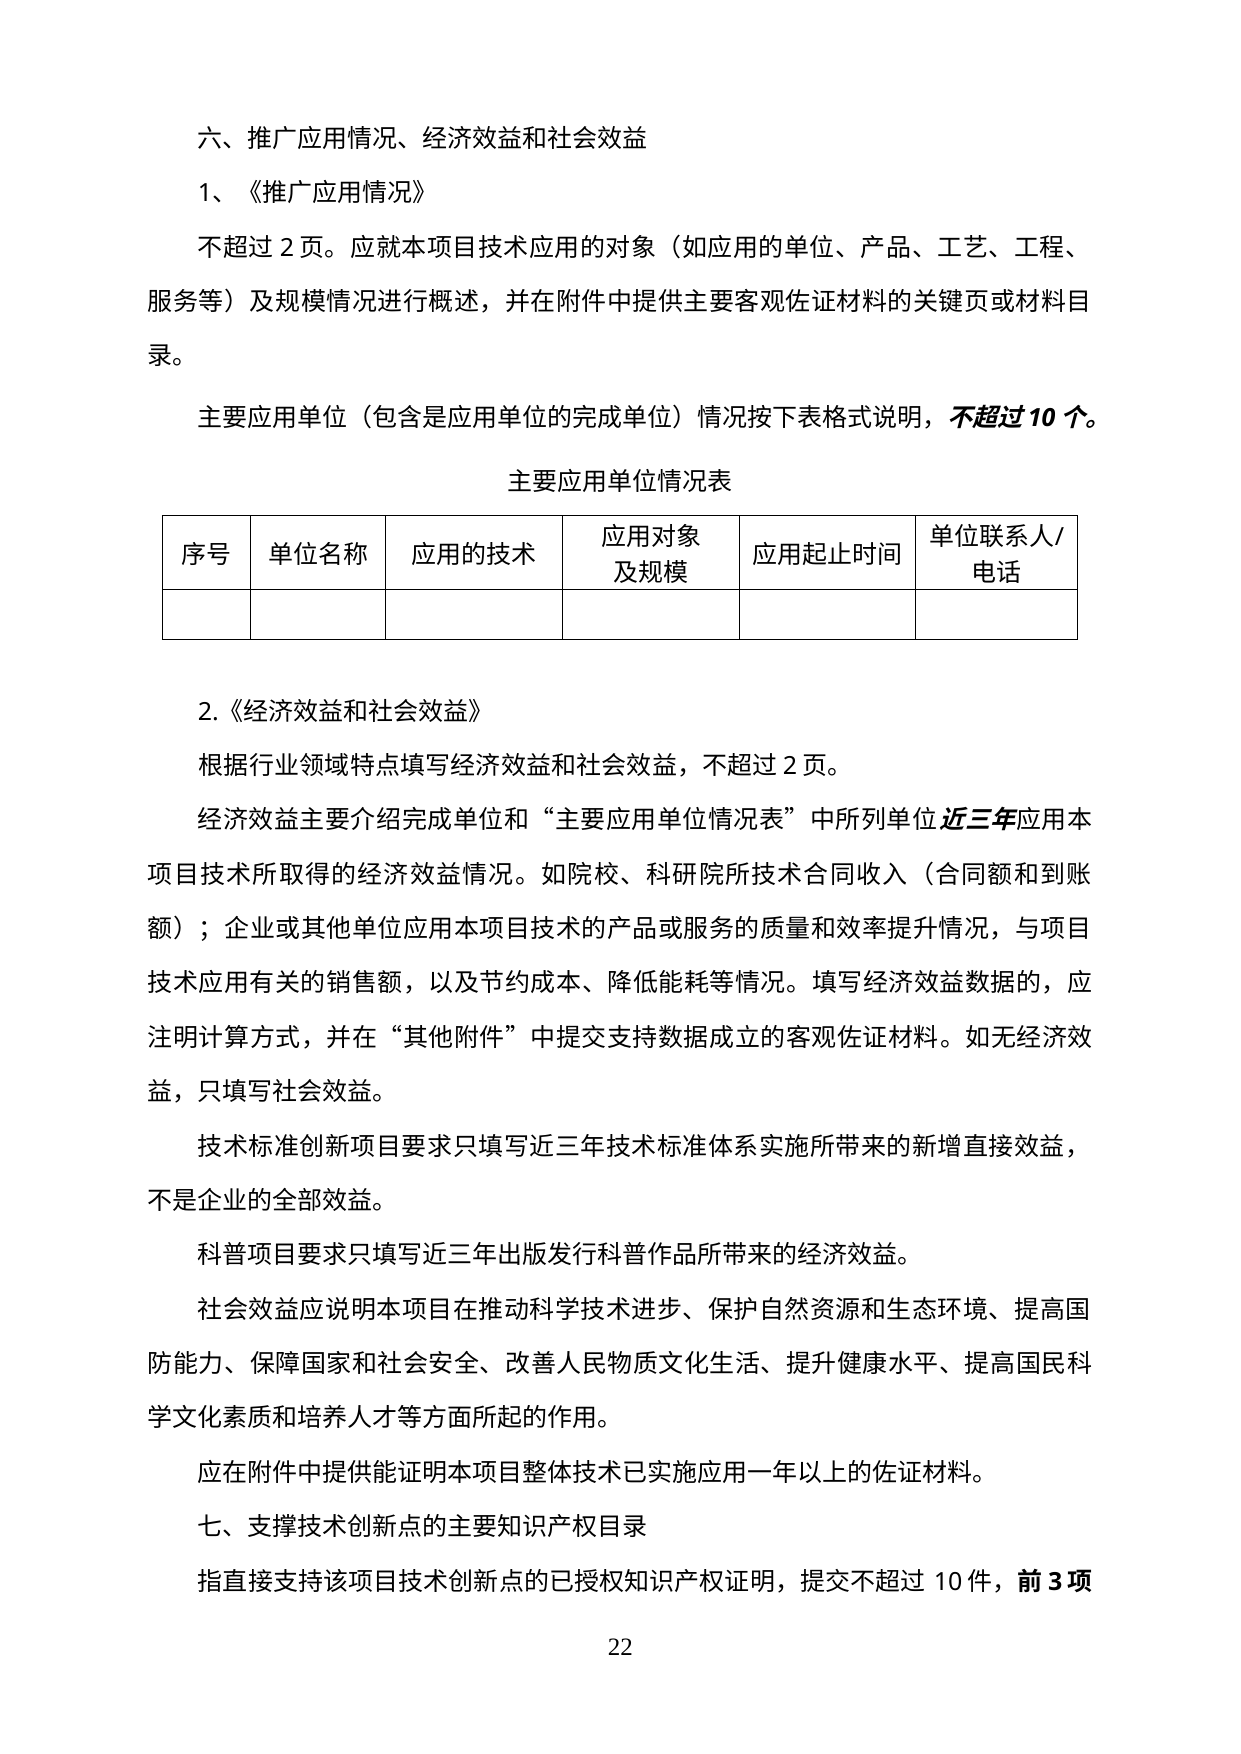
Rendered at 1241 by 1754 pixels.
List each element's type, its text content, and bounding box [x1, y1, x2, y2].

text 主要应用单位情况表 [148, 461, 1092, 497]
table_header 应用对象 及规模 [563, 516, 739, 589]
text 应在附件中提供能证明本项目整体技术已实施应用一年以上的佐证材料。 [148, 1452, 1092, 1488]
table_cell [251, 590, 385, 639]
table_header 应用的技术 [386, 516, 562, 589]
text 七、支撑技术创新点的主要知识产权目录 [148, 1507, 1092, 1543]
table_cell [916, 590, 1077, 639]
text 六、推广应用情况、经济效益和社会效益 [148, 118, 1092, 154]
text 根据行业领域特点填写经济效益和社会效益，不超过2页。 [148, 745, 1092, 782]
table_cell [740, 590, 915, 639]
table_cell [563, 590, 739, 639]
table_header 应用起止时间 [740, 516, 915, 589]
text 科普项目要求只填写近三年出版发行科普作品所带来的经济效益。 [148, 1235, 1092, 1271]
table_cell [386, 590, 562, 639]
table_cell [163, 590, 250, 639]
text 社会效益应说明本项目在推动科学技术进步、保护自然资源和生态环境、提高国防能力、保障国家和社会安全、改善人民物质文化生活、提升健康水平、提高国民科学文化素质和培养人才等方面所起的作用。 [148, 1289, 1092, 1434]
text 经济效益主要介绍完成单位和“主要应用单位情况表”中所列单位近三年应用本项目技术所取得的经济效益情况。如院校、科研院所技术合同收入（合同额和到账额）；企业或其他单位应用本项目技术的产品或服务的质量和效率提升情况，与项目技术应用有关的销售额，以及节约成本、降低能耗等情况。填写经济效益数据的，应注明计算方式，并在“其他附件”中提交支持数据成立的客观佐证材料。如无经济效益，只填写社会效益。 [148, 800, 1092, 1108]
text 2.《经济效益和社会效益》 [148, 691, 1092, 727]
text 技术标准创新项目要求只填写近三年技术标准体系实施所带来的新增直接效益，不是企业的全部效益。 [148, 1126, 1092, 1217]
text 1、《推广应用情况》 [148, 173, 1092, 209]
table_header 单位名称 [251, 516, 385, 589]
table_header 序号 [163, 516, 250, 589]
text 主要应用单位（包含是应用单位的完成单位）情况按下表格式说明，不超过10个。 [148, 390, 1092, 436]
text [148, 1561, 1092, 1597]
text 不超过2页。应就本项目技术应用的对象（如应用的单位、产品、工艺、工程、服务等）及规模情况进行概述，并在附件中提供主要客观佐证材料的关键页或材料目录。 [148, 227, 1092, 372]
table_header 单位联系人/电话 [916, 516, 1077, 589]
